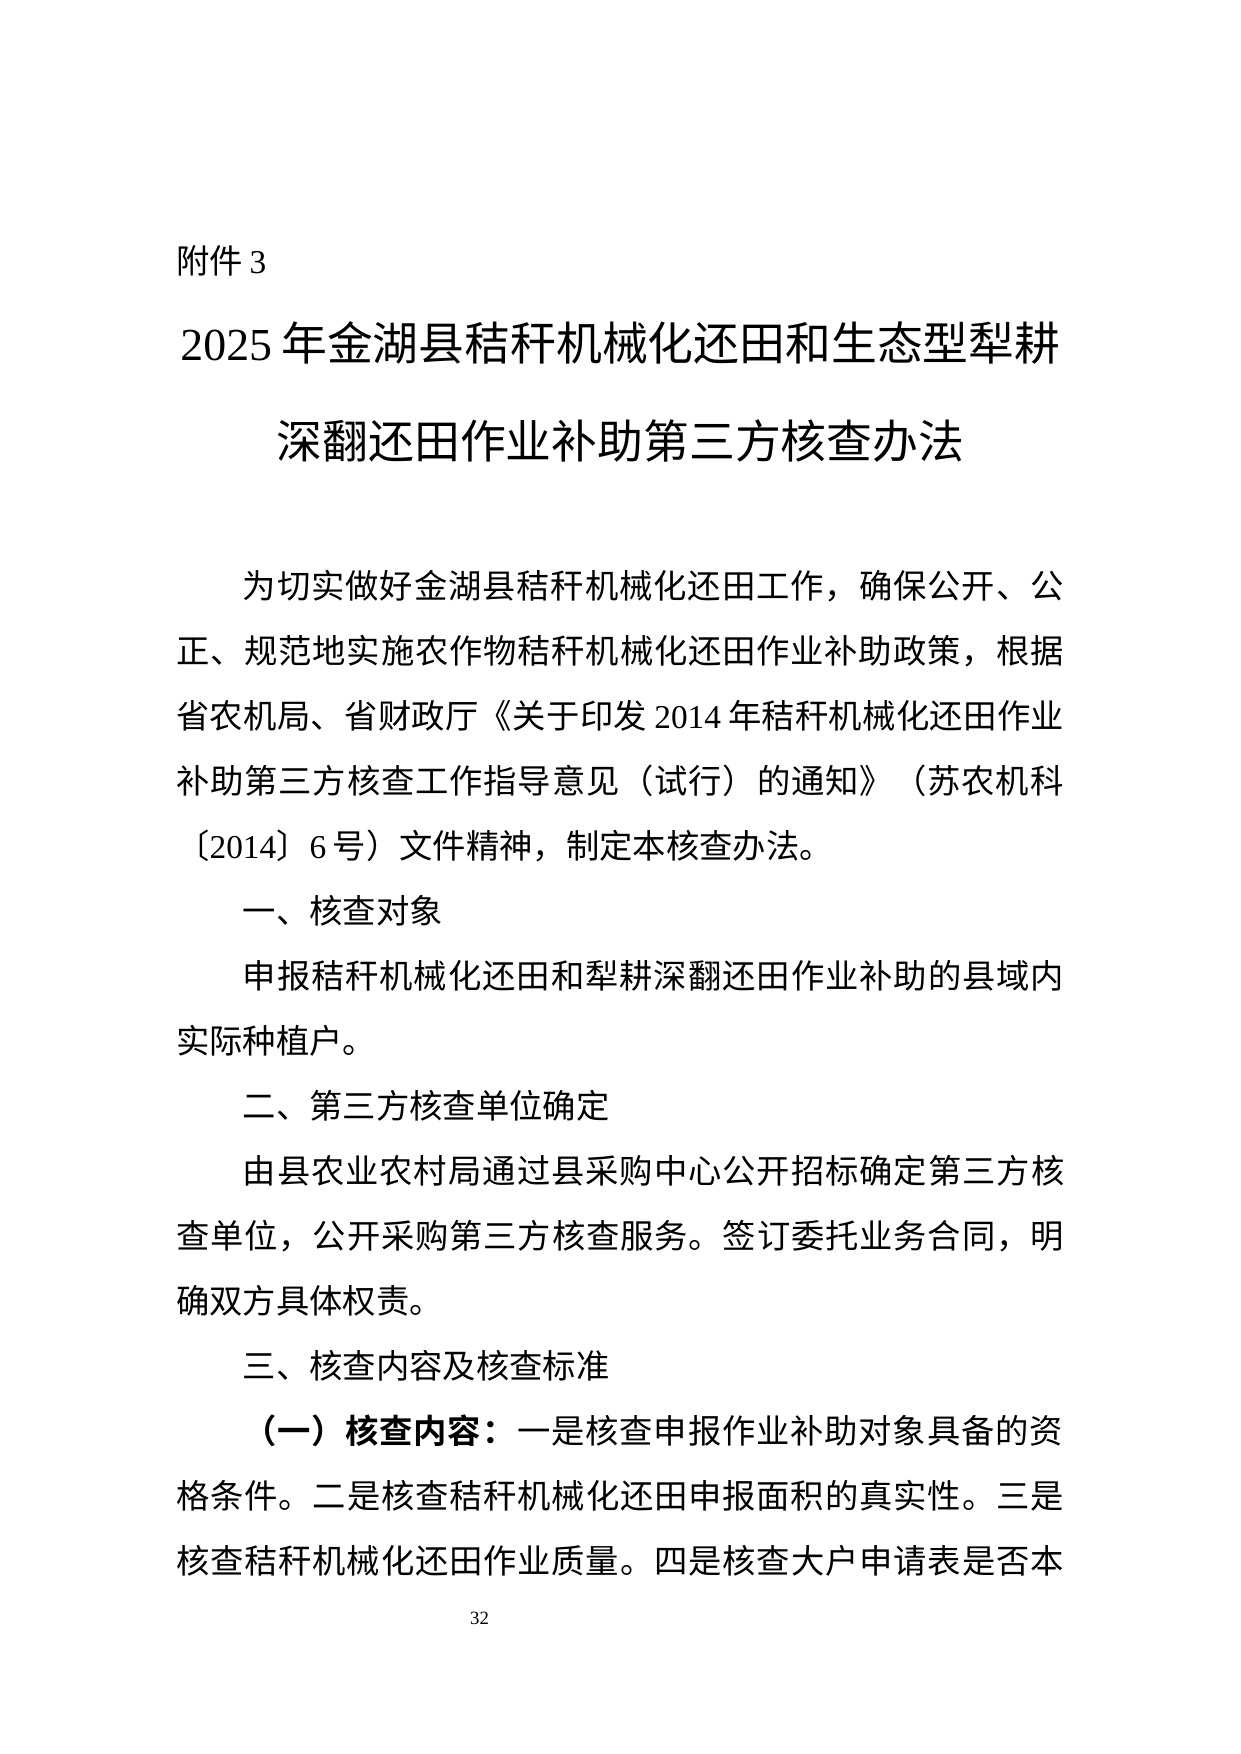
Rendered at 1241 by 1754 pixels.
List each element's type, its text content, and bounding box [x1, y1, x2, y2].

text 三、核查内容及核查标准 [176, 1332, 1064, 1397]
text 由县农业农村局通过县采购中心公开招标确定第三方核查单位，公开采购第三方核查服务。签订委托业务合同，明确双方具体权责。 [176, 1137, 1064, 1332]
text 一、核查对象 [176, 877, 1064, 942]
text 附件3 [176, 227, 1064, 292]
text 2025年金湖县秸秆机械化还田和生态型犁耕深翻还田作业补助第三方核查办法 [176, 292, 1064, 487]
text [176, 1397, 1064, 1592]
text 申报秸秆机械化还田和犁耕深翻还田作业补助的县域内实际种植户。 [176, 942, 1064, 1072]
text 二、第三方核查单位确定 [176, 1072, 1064, 1137]
text 为切实做好金湖县秸秆机械化还田工作，确保公开、公正、规范地实施农作物秸秆机械化还田作业补助政策，根据省农机局、省财政厅《关于印发2014年秸秆机械化还田作业补助第三方核查工作指导意见（试行）的通知》（苏农机科〔2014〕6号）文件精神，制定本核查办法。 [176, 552, 1064, 877]
